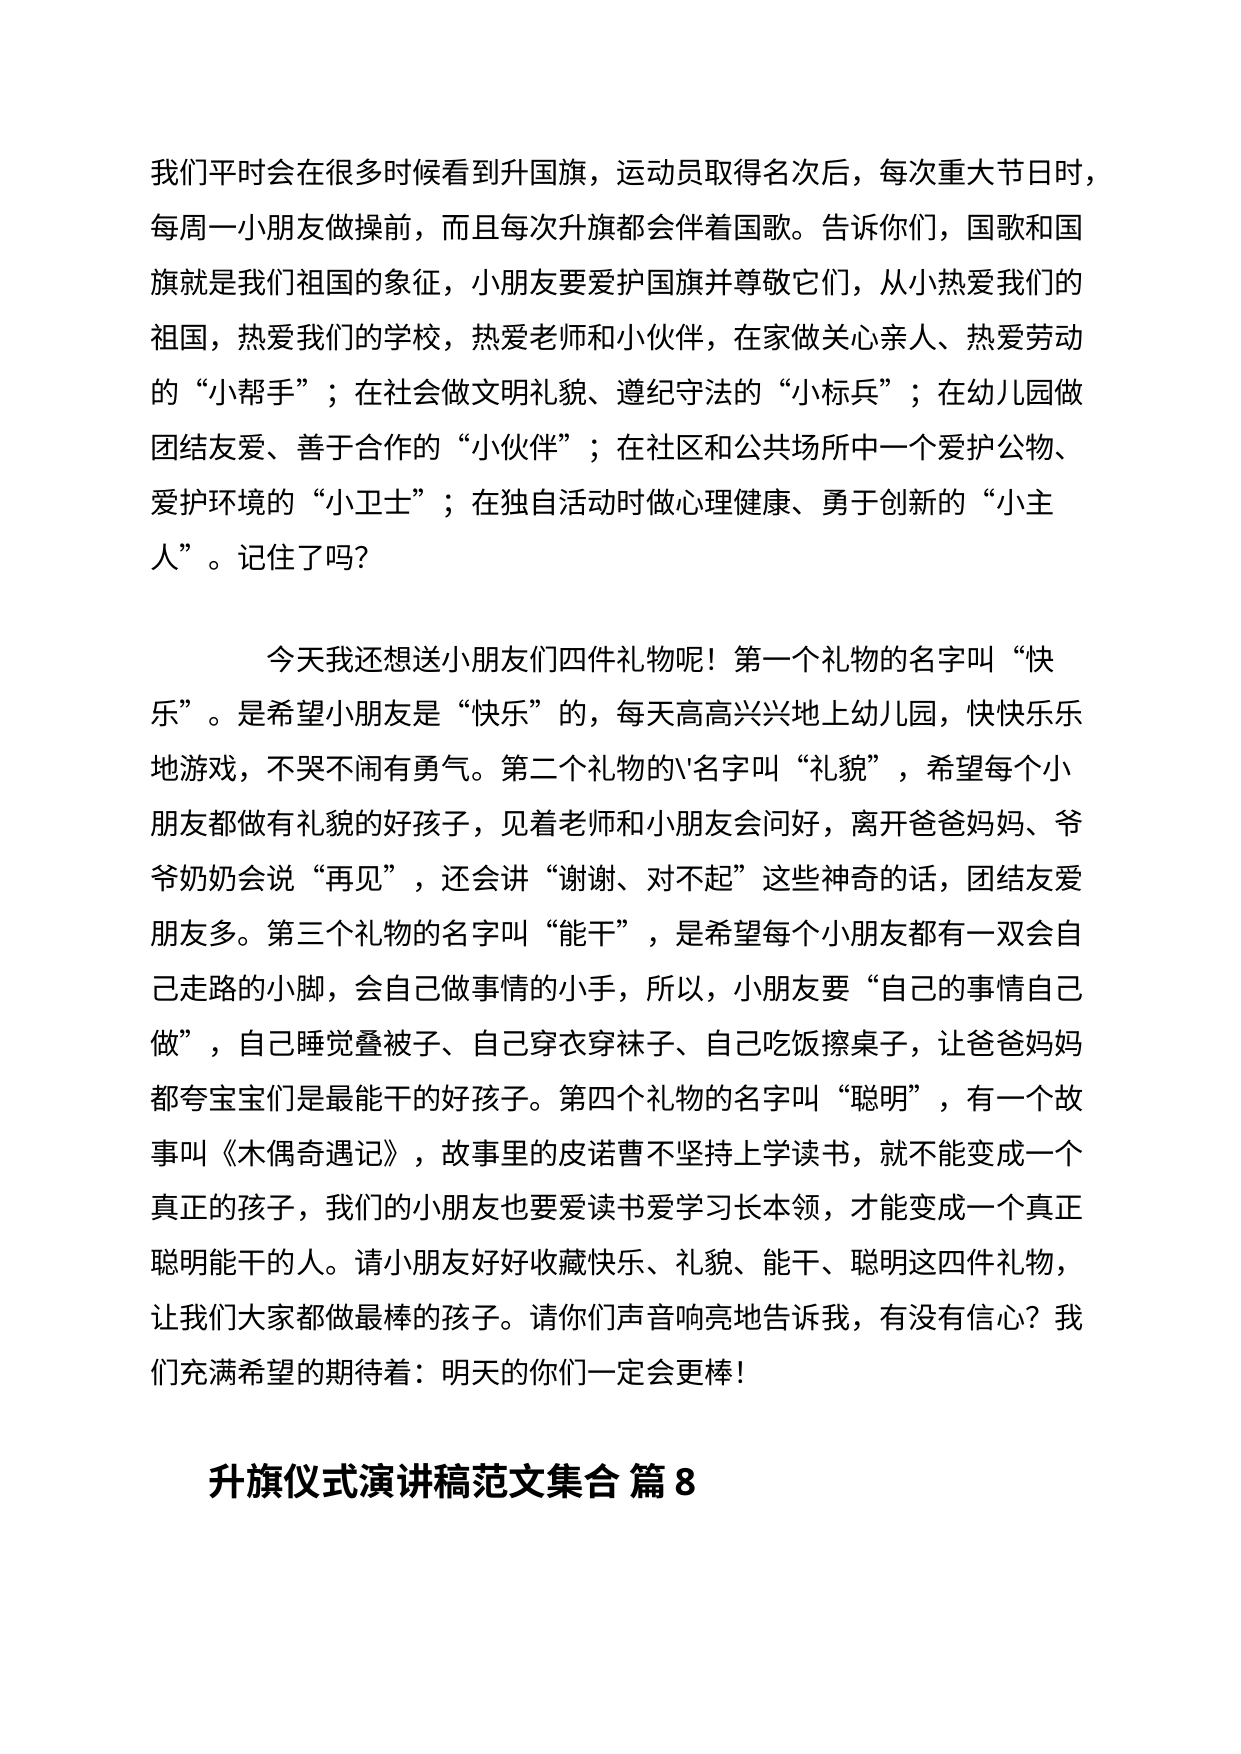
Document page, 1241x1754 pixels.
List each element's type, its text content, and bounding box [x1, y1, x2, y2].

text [150, 150, 1090, 577]
text 今天我还想送小朋友们四件礼物呢！第一个礼物的名字叫“快乐”。是希望小朋友是“快乐”的，每天高高兴兴地上幼儿园，快快乐乐地游戏，不哭不闹有勇气。第二个礼物的\'名字叫“礼貌”，希望每个小朋友都做有礼貌的好孩子，见着老师和小朋友会问好，离开爸爸妈妈、爷爷奶奶会说“再见”，还会讲“谢谢、对不起”这些神奇的话，团结友爱朋友多。第三个礼物的名字叫“能干”，是希望每个小朋友都有一双会自己走路的小脚，会自己做事情的小手，所以，小朋友要“自己的事情自己做”，自己睡觉叠被子、自己穿衣穿袜子、自己吃饭擦桌子，让爸爸妈妈都夸宝宝们是最能干的好孩子。第四个礼物的名字叫“聪明”，有一个故事叫《木偶奇遇记》，故事里的皮诺曹不坚持上学读书，就不能变成一个真正的孩子，我们的小朋友也要爱读书爱学习长本领，才能变成一个真正聪明能干的人。请小朋友好好收藏快乐、礼貌、能干、聪明这四件礼物，让我们大家都做最棒的孩子。请你们声音响亮地告诉我，有没有信心？我们充满希望的期待着：明天的你们一定会更棒！ [150, 636, 1090, 1392]
text 升旗仪式演讲稿范文集合 篇8 [150, 1452, 1090, 1506]
